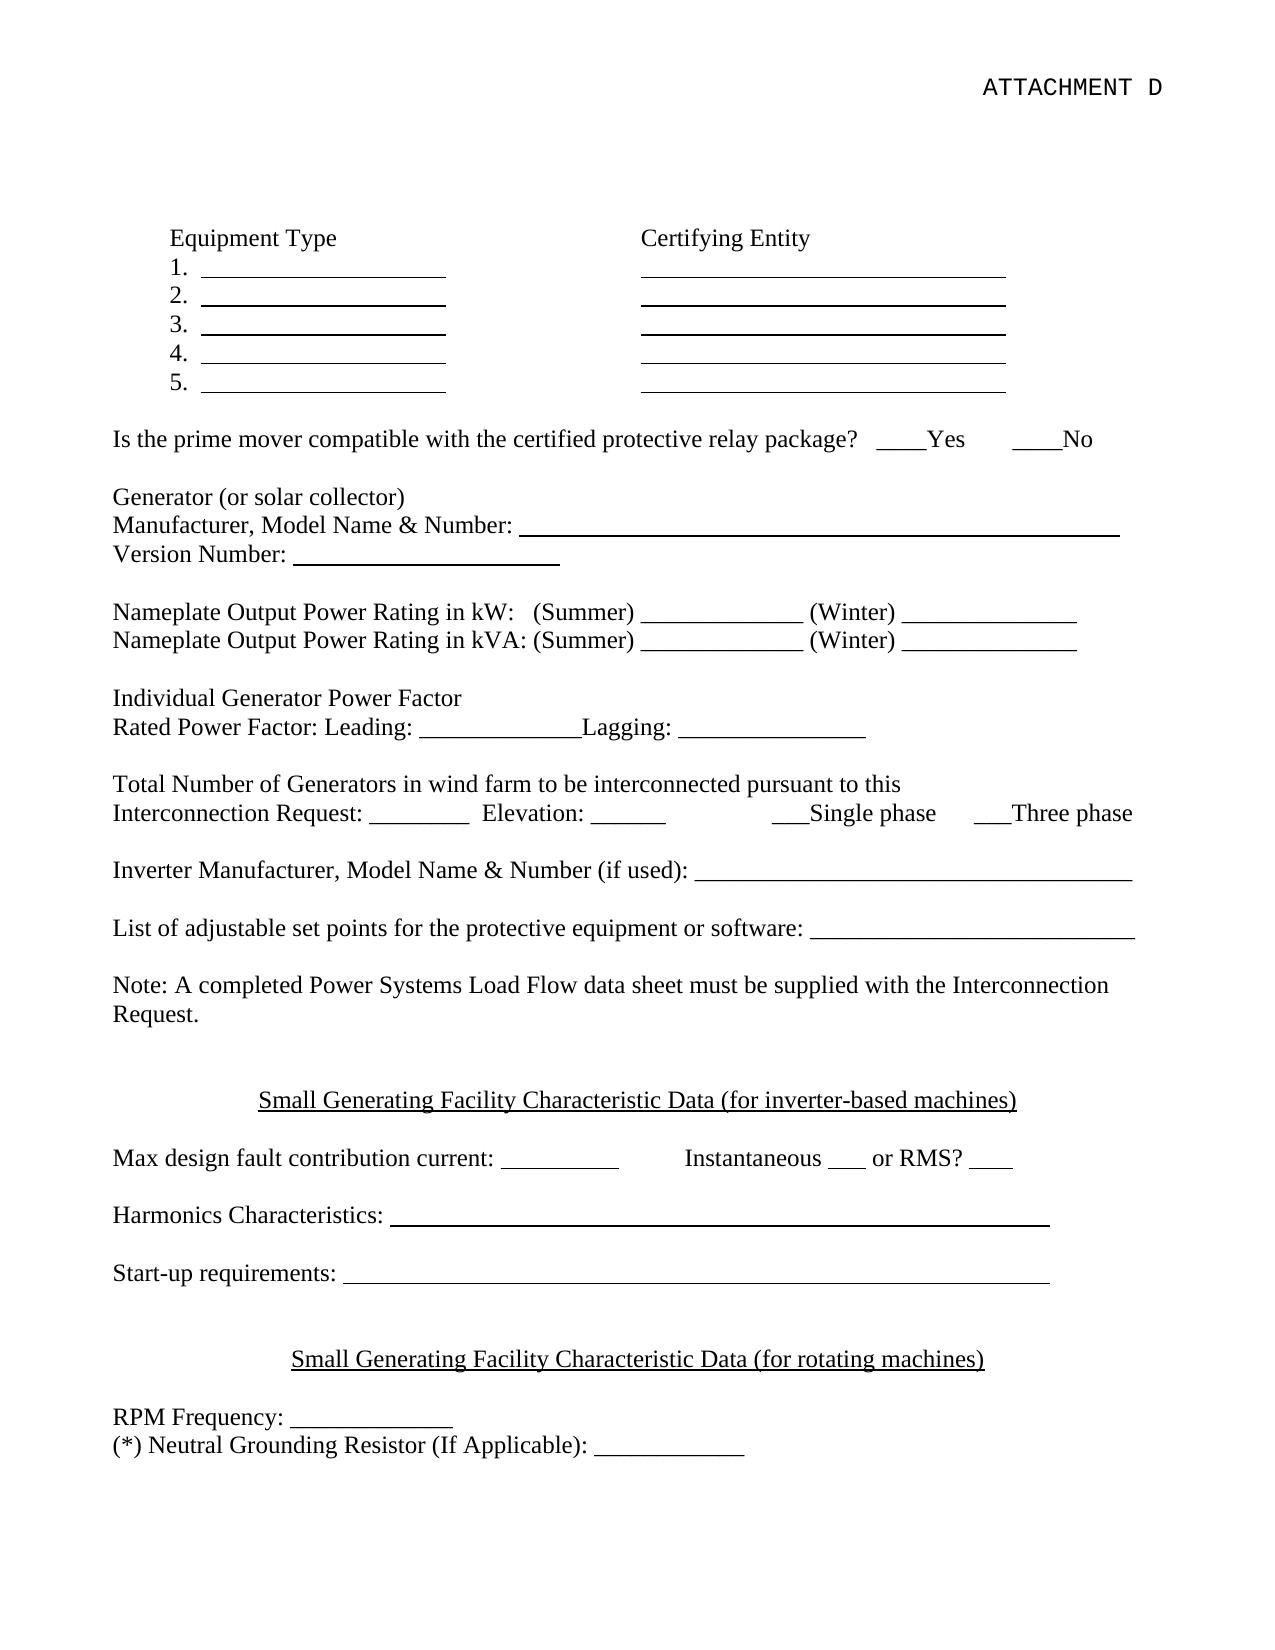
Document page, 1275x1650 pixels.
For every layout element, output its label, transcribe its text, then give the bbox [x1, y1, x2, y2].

text Start-up requirements: [112, 1258, 1162, 1287]
text Harmonics Characteristics: [112, 1200, 1162, 1229]
text 5. [169, 367, 1162, 395]
text 3. [169, 309, 1162, 338]
text Nameplate Output Power Rating in kVA: (Summer) _____________ (Winter) ______________ [112, 625, 1162, 654]
text RPM Frequency: _____________ [112, 1402, 1162, 1430]
text (*) Neutral Grounding Resistor (If Applicable): ____________ [112, 1430, 1162, 1459]
text 2. [169, 280, 1162, 309]
text Inverter Manufacturer, Model Name & Number (if used): ___________________________________ [112, 855, 1162, 884]
text Manufacturer, Model Name & Number: [112, 510, 1162, 539]
text Nameplate Output Power Rating in kW: (Summer) _____________ (Winter) ______________ [112, 597, 1162, 625]
text Equipment Type Certifying Entity [169, 223, 1162, 252]
text Rated Power Factor: Leading: _____________Lagging: _______________ [112, 712, 1162, 740]
text Small Generating Facility Characteristic Data (for rotating machines) [112, 1344, 1162, 1373]
text Small Generating Facility Characteristic Data (for inverter-based machines) [112, 1085, 1162, 1114]
text 4. [169, 338, 1162, 367]
text Interconnection Request: ________ Elevation: ______ ___Single phase ___Three phase [112, 798, 1162, 827]
text Is the prime mover compatible with the certified protective relay package? ____Yes ____No [112, 424, 1162, 453]
text Max design fault contribution current: Instantaneous or RMS? [112, 1143, 1162, 1172]
text Note: A completed Power Systems Load Flow data sheet must be supplied with the Interconnection Request. [112, 970, 1162, 1028]
text List of adjustable set points for the protective equipment or software: __________________________ [112, 913, 1162, 942]
text Individual Generator Power Factor [112, 683, 1162, 712]
text 1. [169, 252, 1162, 280]
text Total Number of Generators in wind farm to be interconnected pursuant to this [112, 769, 1162, 798]
text Version Number: [112, 539, 1162, 568]
text Generator (or solar collector) [112, 482, 1162, 510]
